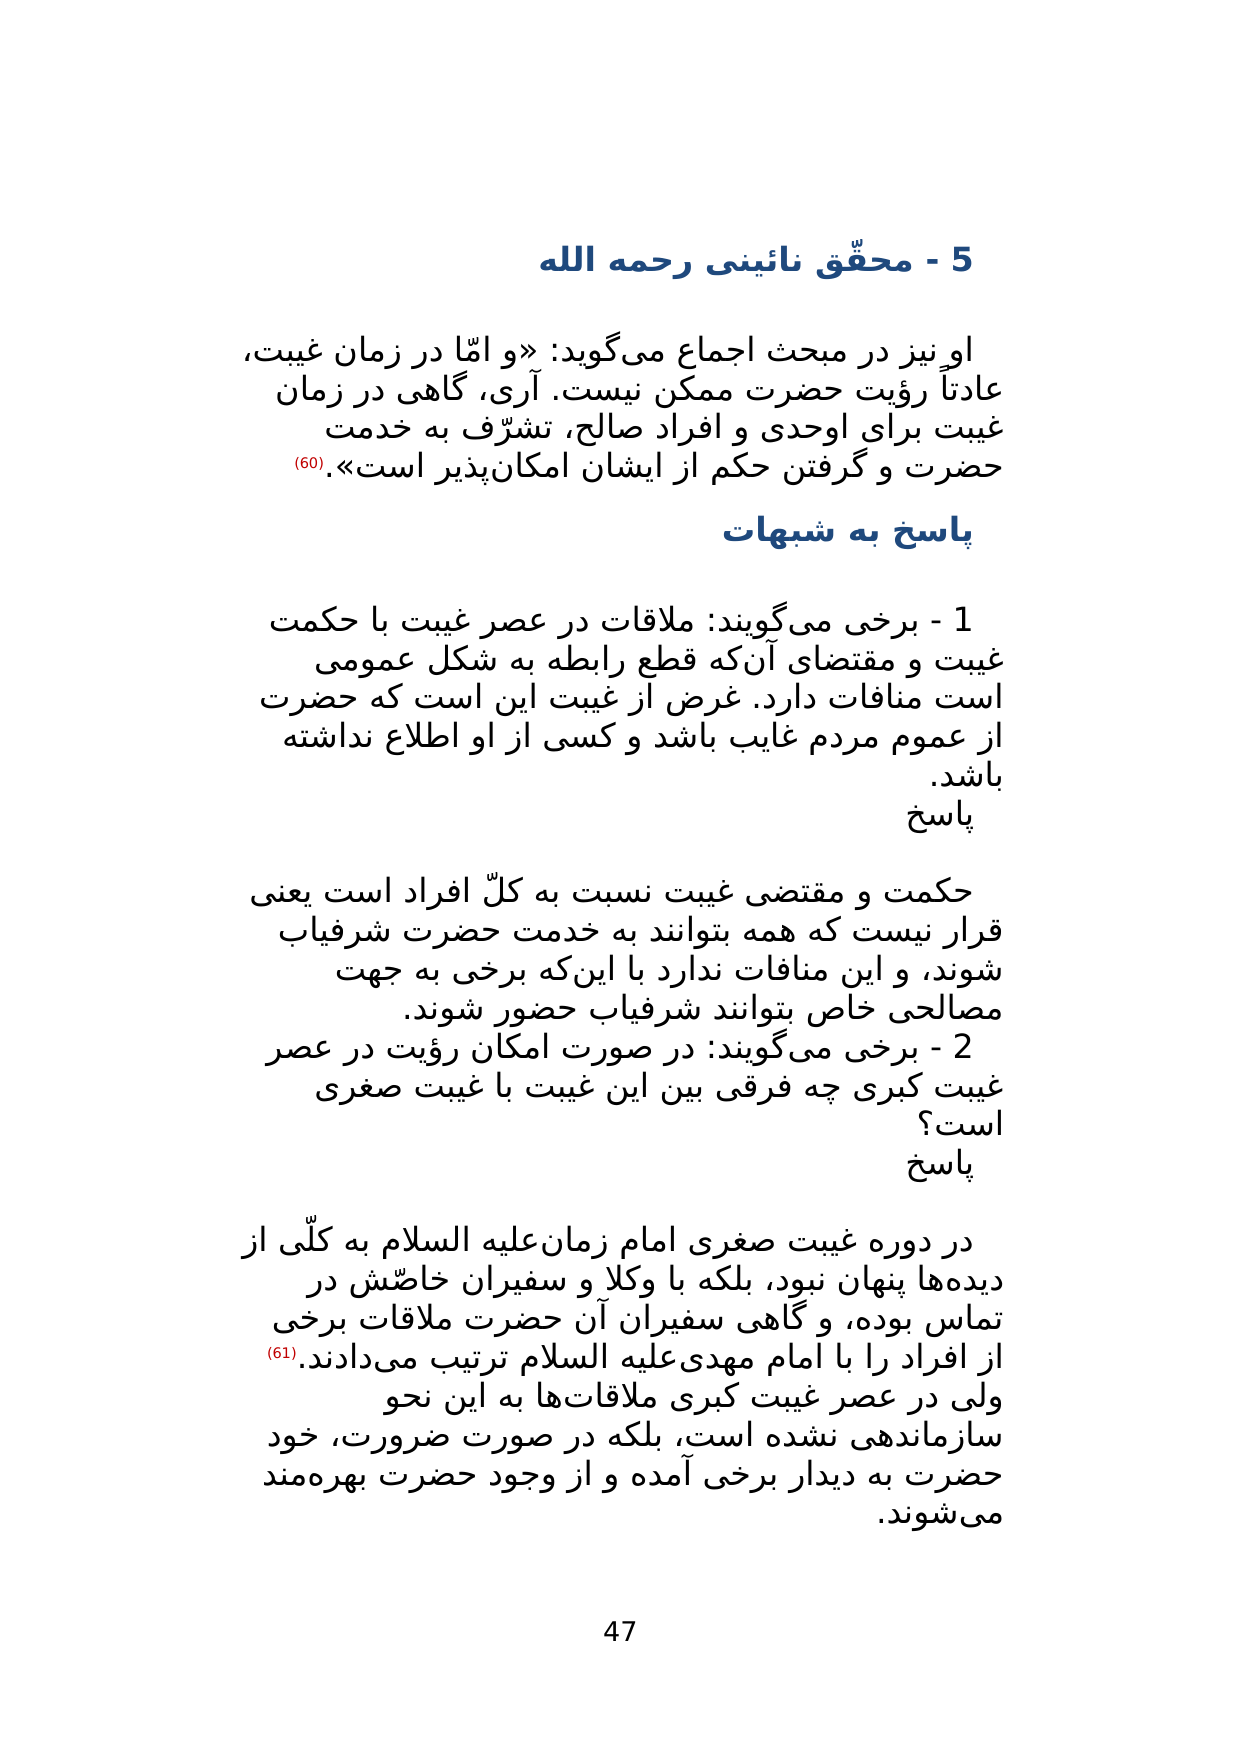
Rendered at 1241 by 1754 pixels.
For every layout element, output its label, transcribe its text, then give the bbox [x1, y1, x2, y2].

text 1 - برخی می‌گویند: ملاقات در عصر غیبت با حکمت غیبت و مقتضای آن‌که قطع رابطه به شکل عمومی است منافات دارد. غرض از غیبت این است که حضرت از عموم مردم غایب باشد و کسی از او اطلاع نداشته باشد. [236, 600, 1004, 794]
text 2 - برخی می‌گویند: در صورت امکان رؤیت در عصر غیبت کبری چه فرقی بین این غیبت با غیبت صغری است؟ [236, 1027, 1004, 1144]
text پاسخ [236, 1144, 1004, 1183]
subtitle 5 - محقّق نائینی رحمه الله [236, 241, 1004, 279]
text پاسخ [236, 794, 1004, 833]
subtitle پاسخ به شبهات [236, 511, 1004, 549]
text در دوره غیبت صغری امام زمان‌علیه السلام به کلّی از دیده‌ها پنهان نبود، بلکه با وکلا و سفیران خاصّش در تماس بوده، و گاهی سفیران آن حضرت ملاقات برخی از افراد را با امام مهدی‌علیه السلام ترتیب می‌دادند.(61) ولی در عصر غیبت کبری ملاقات‌ها به این نحو سازماندهی نشده است، بلکه در صورت ضرورت، خود حضرت به دیدار برخی آمده و از وجود حضرت بهره‌مند می‌شوند. [236, 1221, 1004, 1532]
text او نیز در مبحث اجماع می‌گوید: «و امّا در زمان غیبت، عادتاً رؤیت حضرت ممکن نیست. آری، گاهی در زمان غیبت برای اوحدی و افراد صالح، تشرّف به خدمت حضرت و گرفتن حکم از ایشان امکان‌پذیر است».(60) [236, 330, 1004, 486]
text حکمت و مقتضی غیبت نسبت به کلّ افراد است یعنی قرار نیست که همه بتوانند به خدمت حضرت شرفیاب شوند، و این منافات ندارد با این‌که برخی به جهت مصالحی خاص بتوانند شرفیاب حضور شوند. [236, 872, 1004, 1027]
